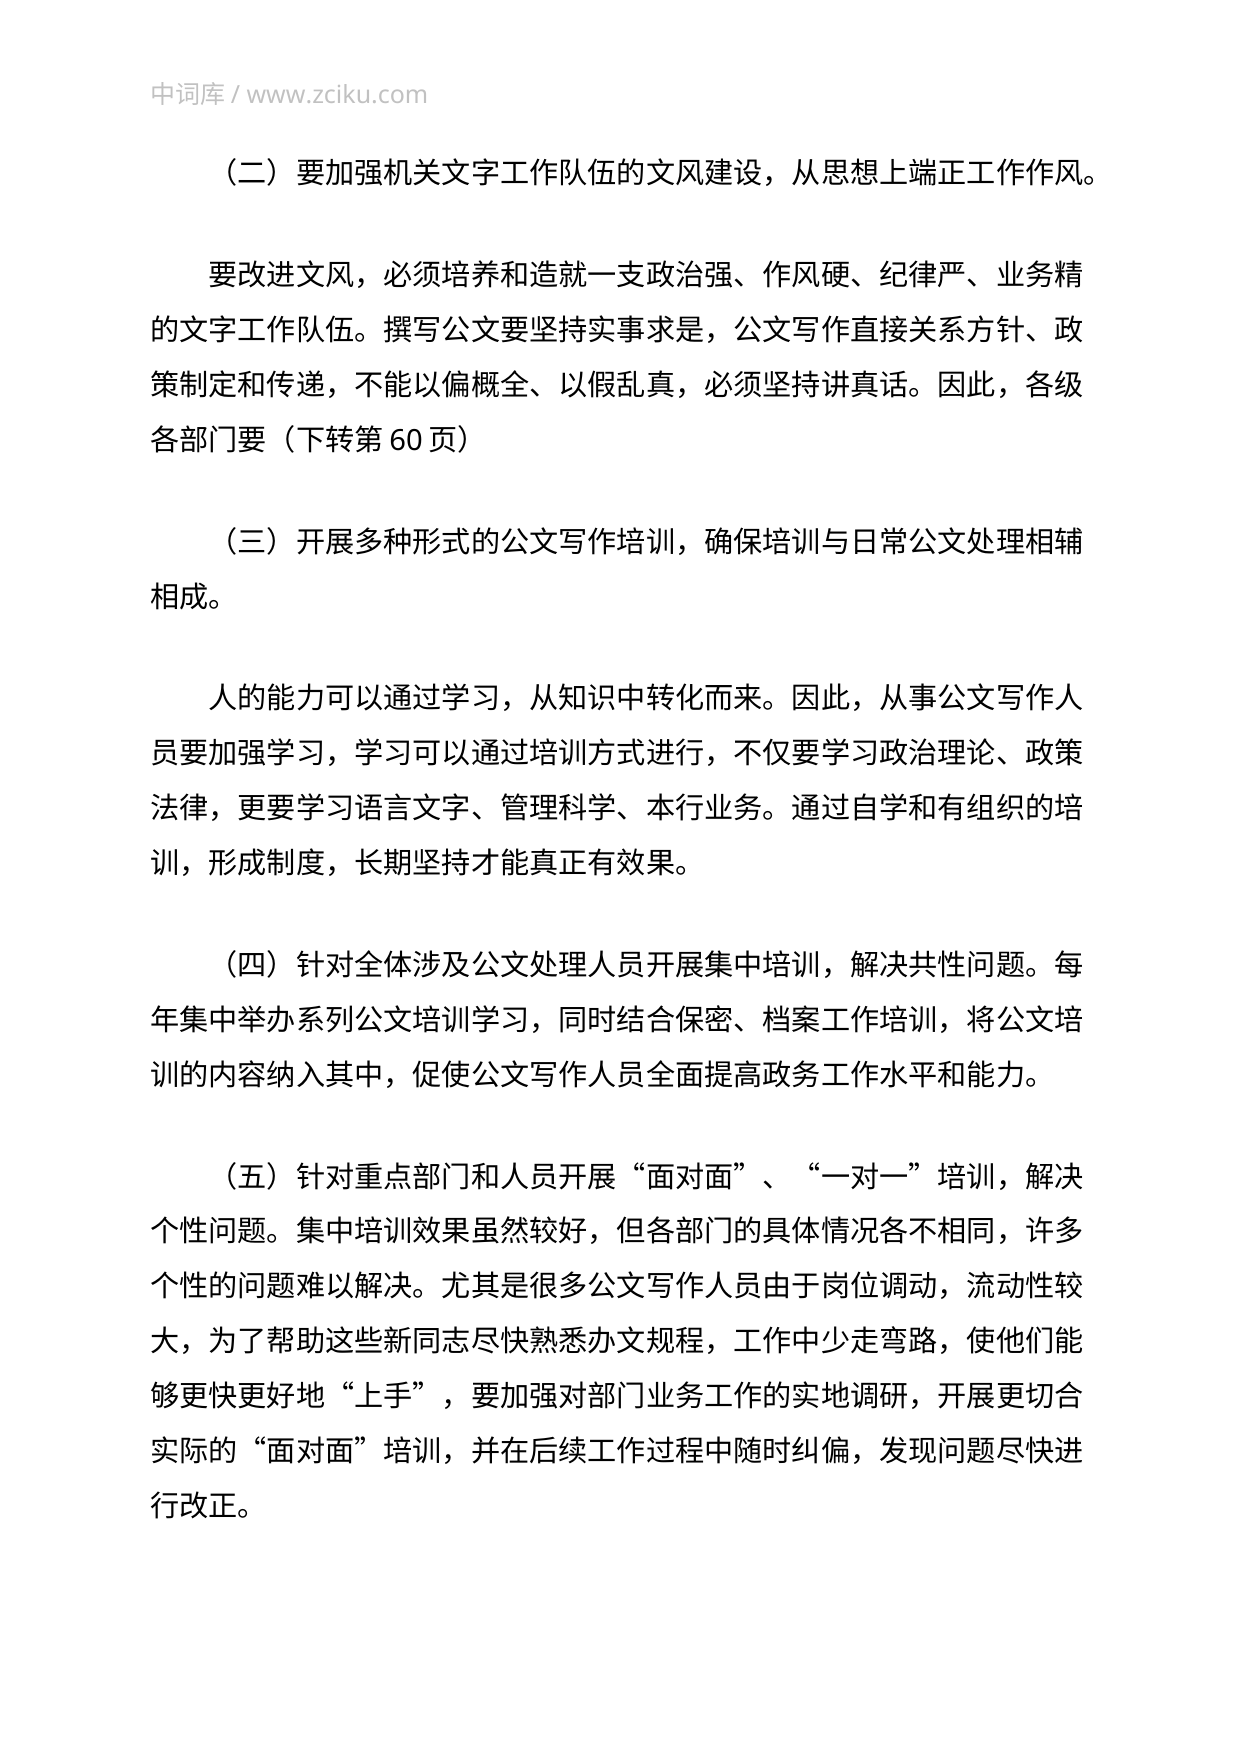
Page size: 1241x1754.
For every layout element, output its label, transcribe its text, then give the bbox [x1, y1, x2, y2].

text 人的能力可以通过学习，从知识中转化而来。因此，从事公文写作人员要加强学习，学习可以通过培训方式进行，不仅要学习政治理论、政策法律，更要学习语言文字、管理科学、本行业务。通过自学和有组织的培训，形成制度，长期坚持才能真正有效果。 [150, 675, 1090, 882]
text （三）开展多种形式的公文写作培训，确保培训与日常公文处理相辅相成。 [150, 518, 1090, 616]
text （五）针对重点部门和人员开展“面对面”、“一对一”培训，解决个性问题。集中培训效果虽然较好，但各部门的具体情况各不相同，许多个性的问题难以解决。尤其是很多公文写作人员由于岗位调动，流动性较大，为了帮助这些新同志尽快熟悉办文规程，工作中少走弯路，使他们能够更快更好地“上手”，要加强对部门业务工作的实地调研，开展更切合实际的“面对面”培训，并在后续工作过程中随时纠偏，发现问题尽快进行改正。 [150, 1153, 1090, 1525]
text （二）要加强机关文字工作队伍的文风建设，从思想上端正工作作风。 [150, 150, 1090, 192]
text 要改进文风，必须培养和造就一支政治强、作风硬、纪律严、业务精的文字工作队伍。撰写公文要坚持实事求是，公文写作直接关系方针、政策制定和传递，不能以偏概全、以假乱真，必须坚持讲真话。因此，各级各部门要（下转第60页） [150, 252, 1090, 459]
text （四）针对全体涉及公文处理人员开展集中培训，解决共性问题。每年集中举办系列公文培训学习，同时结合保密、档案工作培训，将公文培训的内容纳入其中，促使公文写作人员全面提高政务工作水平和能力。 [150, 942, 1090, 1094]
